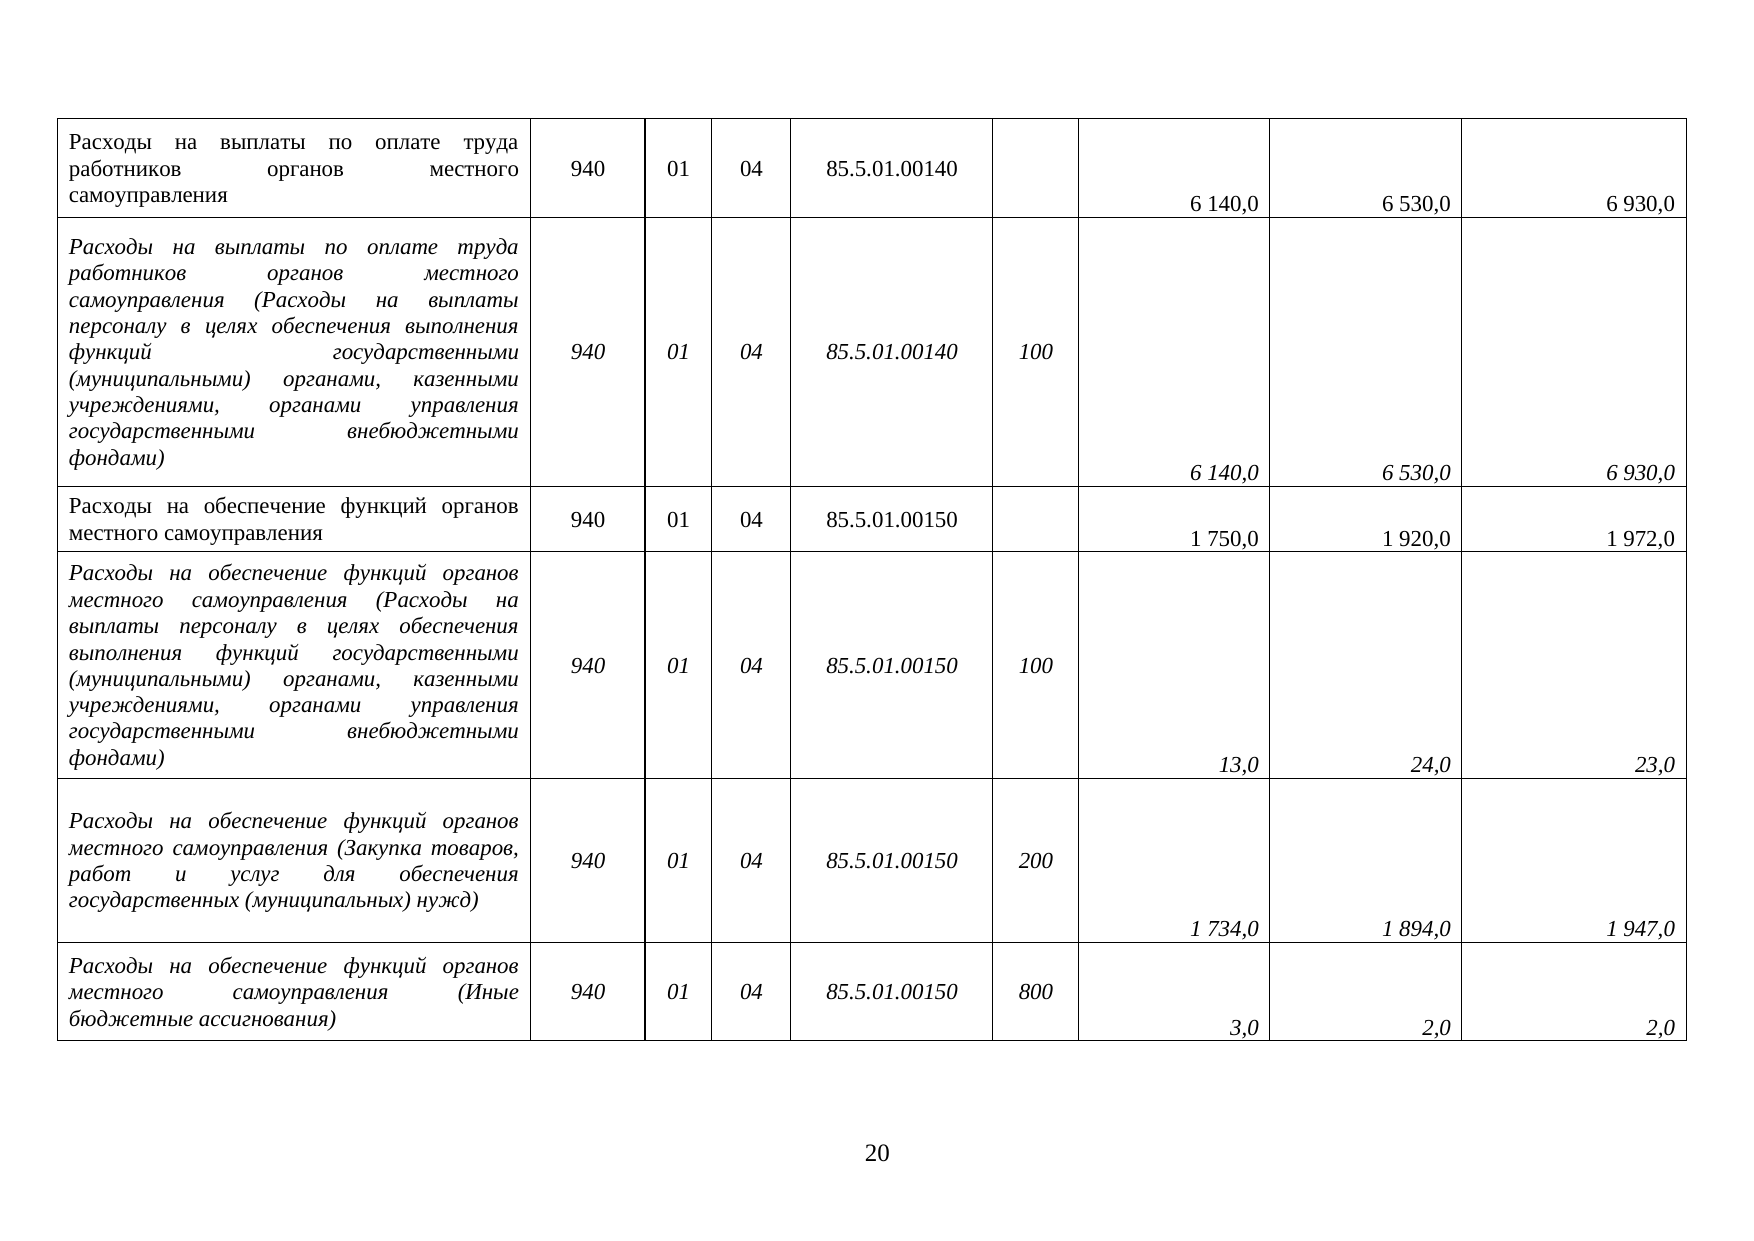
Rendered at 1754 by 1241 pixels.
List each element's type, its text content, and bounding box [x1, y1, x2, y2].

table_cell 01 [646, 779, 711, 942]
table_cell 04 [712, 218, 790, 486]
table_cell 6 140,0 [1079, 218, 1269, 486]
table_cell 1 894,0 [1270, 779, 1461, 942]
table_cell 1 947,0 [1462, 779, 1686, 942]
table_cell 85.5.01.00150 [791, 779, 992, 942]
table_cell 04 [712, 943, 790, 1040]
table_cell 6 930,0 [1462, 218, 1686, 486]
table_cell 1 920,0 [1270, 487, 1461, 551]
table_cell 85.5.01.00150 [791, 552, 992, 778]
table_cell 6 530,0 [1270, 218, 1461, 486]
table_cell 01 [646, 943, 711, 1040]
table_cell 24,0 [1270, 552, 1461, 778]
table_cell 6 140,0 [1079, 119, 1269, 217]
table_cell 01 [646, 119, 711, 217]
table_cell 800 [993, 943, 1078, 1040]
table_cell 2,0 [1462, 943, 1686, 1040]
table_cell 940 [531, 552, 644, 778]
table_cell 1 734,0 [1079, 779, 1269, 942]
table_cell 100 [993, 218, 1078, 486]
table_cell 6 530,0 [1270, 119, 1461, 217]
table_cell 04 [712, 552, 790, 778]
table_cell 85.5.01.00150 [791, 487, 992, 551]
table_cell 940 [531, 779, 644, 942]
table_cell 1 972,0 [1462, 487, 1686, 551]
table_cell 1 750,0 [1079, 487, 1269, 551]
table_cell 85.5.01.00150 [791, 943, 992, 1040]
table_cell 01 [646, 552, 711, 778]
table_cell 100 [993, 552, 1078, 778]
table_cell 85.5.01.00140 [791, 119, 992, 217]
table_cell 200 [993, 779, 1078, 942]
table_cell Расходы на обеспечение функций органов местного самоуправления (Закупка товаров, работ и услуг для обеспечения государственных (муниципальных) нужд) [58, 779, 530, 942]
table_cell 940 [531, 119, 644, 217]
table_cell 940 [531, 487, 644, 551]
table_cell 3,0 [1079, 943, 1269, 1040]
table_cell Расходы на обеспечение функций органов местного самоуправления (Иные бюджетные ассигнования) [58, 943, 530, 1040]
table_cell 23,0 [1462, 552, 1686, 778]
table_cell 2,0 [1270, 943, 1461, 1040]
table_cell 04 [712, 119, 790, 217]
table_cell 01 [646, 218, 711, 486]
table_cell 04 [712, 779, 790, 942]
table_cell Расходы на выплаты по оплате труда работников органов местного самоуправления (Расходы на выплаты персоналу в целях обеспечения выполнения функций государственными (муниципальными) органами, казенными учреждениями, органами управления государственными внебюджетными фондами) [58, 218, 530, 486]
table_cell 04 [712, 487, 790, 551]
table_cell Расходы на обеспечение функций органов местного самоуправления [58, 487, 530, 551]
table_cell Расходы на обеспечение функций органов местного самоуправления (Расходы на выплаты персоналу в целях обеспечения выполнения функций государственными (муниципальными) органами, казенными учреждениями, органами управления государственными внебюджетными фондами) [58, 552, 530, 778]
table_cell 940 [531, 218, 644, 486]
table_cell 85.5.01.00140 [791, 218, 992, 486]
table_cell 6 930,0 [1462, 119, 1686, 217]
table_cell [993, 487, 1078, 551]
table_cell 940 [531, 943, 644, 1040]
table_cell Расходы на выплаты по оплате труда работников органов местного самоуправления [58, 119, 530, 217]
table_cell [993, 119, 1078, 217]
table_cell 01 [646, 487, 711, 551]
table_cell 13,0 [1079, 552, 1269, 778]
